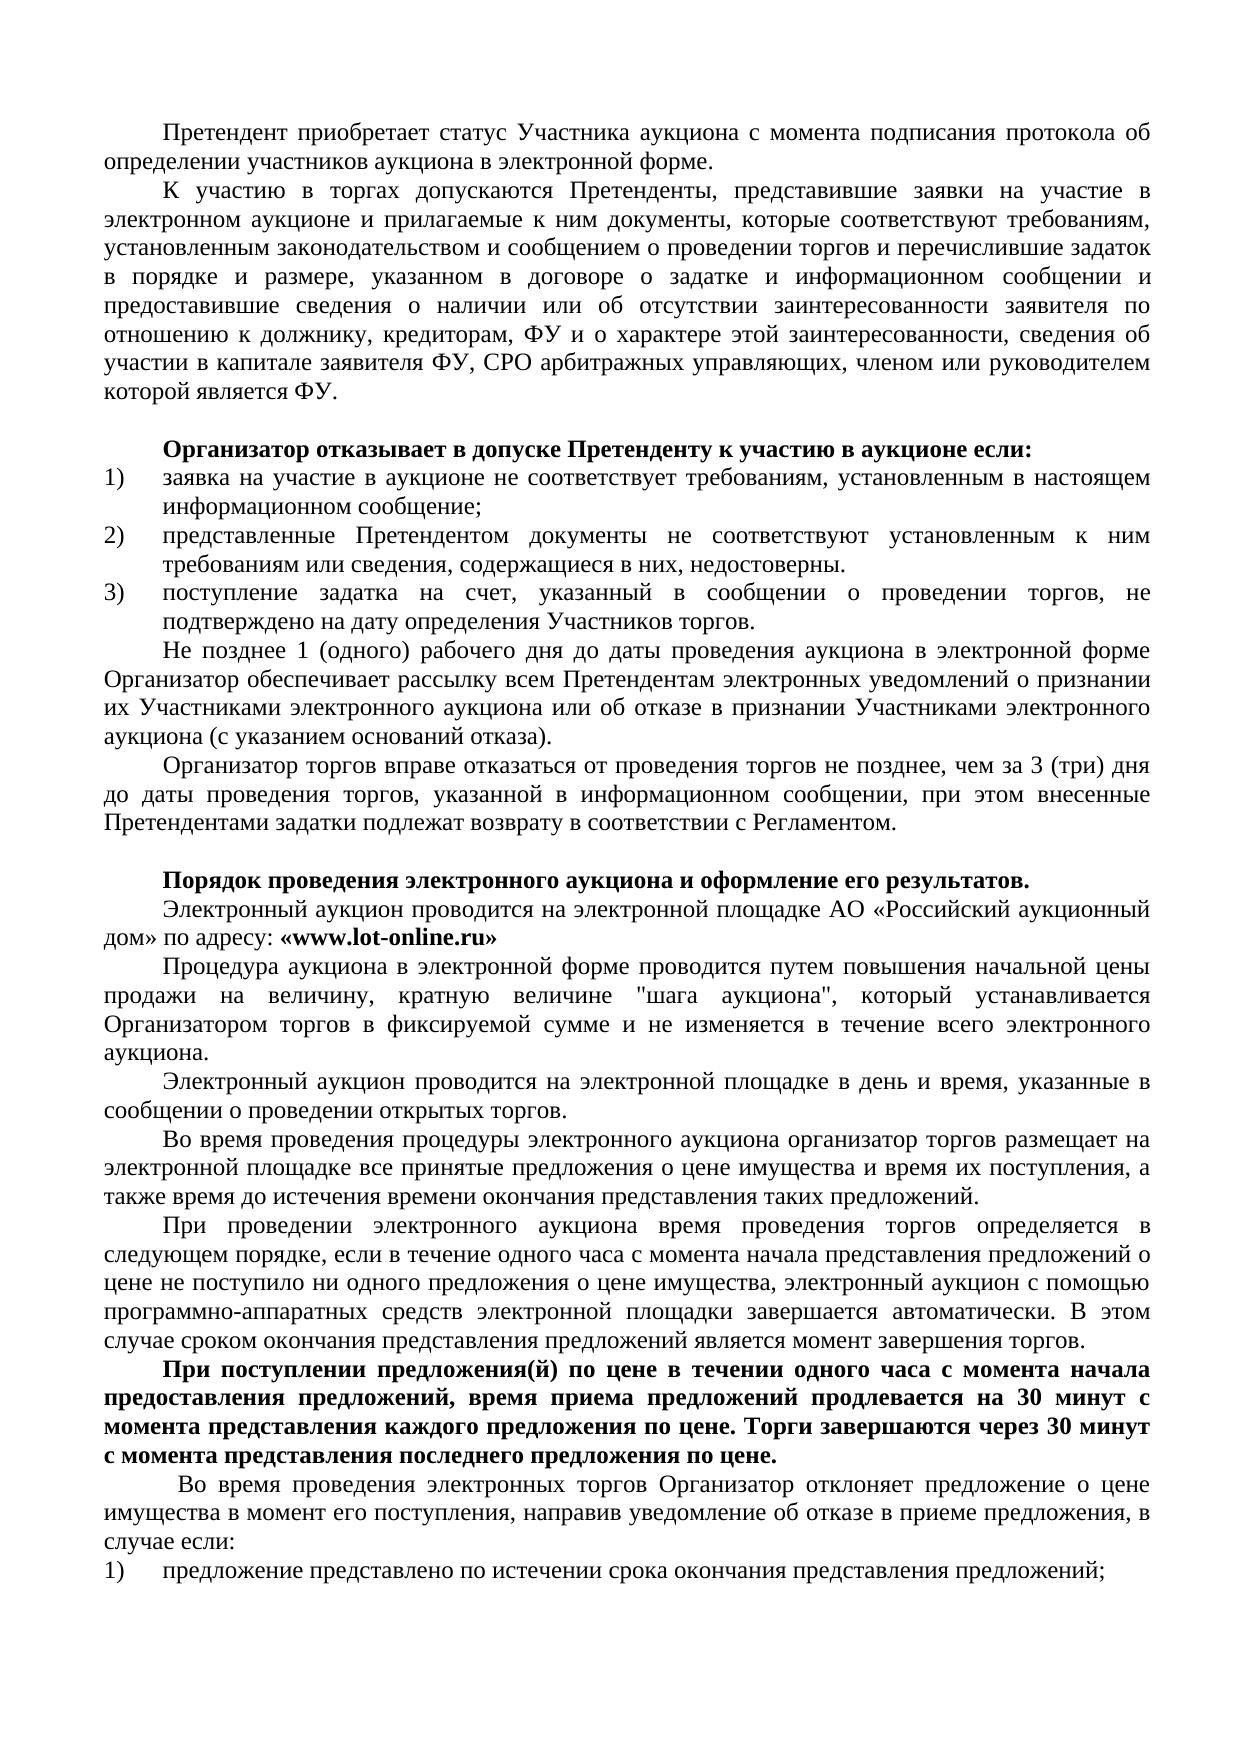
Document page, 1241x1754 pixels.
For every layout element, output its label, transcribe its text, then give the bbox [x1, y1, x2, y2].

text Во время проведения процедуры электронного аукциона организатор торгов размещает на электронной площадке все принятые предложения о цене имущества и время их поступления, а также время до истечения времени окончания представления таких предложений. [103, 1124, 1152, 1210]
list поступление задатка на счет, указанный в сообщении о проведении торгов, не подтверждено на дату определения Участников торгов. [103, 577, 1152, 635]
text Организатор торгов вправе отказаться от проведения торгов не позднее, чем за 3 (три) дня до даты проведения торгов, указанной в информационном сообщении, при этом внесенные Претендентами задатки подлежат возврату в соответствии с Регламентом. [103, 750, 1152, 836]
text Не позднее 1 (одного) рабочего дня до даты проведения аукциона в электронной форме Организатор обеспечивает рассылку всем Претендентам электронных уведомлений о признании их Участниками электронного аукциона или об отказе в признании Участниками электронного аукциона (с указанием оснований отказа). [103, 635, 1152, 750]
list предложение представлено по истечении срока окончания представления предложений; [103, 1555, 1152, 1584]
text Электронный аукцион проводится на электронной площадке АО «Российский аукционный дом» по адресу: «www.lot-online.ru» [103, 894, 1152, 951]
list заявка на участие в аукционе не соответствует требованиям, установленным в настоящем информационном сообщение; [103, 462, 1152, 520]
text Во время проведения электронных торгов Организатор отклоняет предложение о цене имущества в момент его поступления, направив уведомление об отказе в приеме предложения, в случае если: [103, 1469, 1152, 1555]
text Организатор отказывает в допуске Претенденту к участию в аукционе если: [103, 434, 1152, 462]
text К участию в торгах допускаются Претенденты, представившие заявки на участие в электронном аукционе и прилагаемые к ним документы, которые соответствуют требованиям, установленным законодательством и сообщением о проведении торгов и перечислившие задаток в порядке и размере, указанном в договоре о задатке и информационном сообщении и предоставившие сведения о наличии или об отсутствии заинтересованности заявителя по отношению к должнику, кредиторам, ФУ и о характере этой заинтересованности, сведения об участии в капитале заявителя ФУ, СРО арбитражных управляющих, членом или руководителем которой является ФУ. [103, 175, 1152, 405]
text Претендент приобретает статус Участника аукциона с момента подписания протокола об определении участников аукциона в электронной форме. [103, 117, 1152, 175]
list представленные Претендентом документы не соответствуют установленным к ним требованиям или сведения, содержащиеся в них, недостоверны. [103, 520, 1152, 577]
text Порядок проведения электронного аукциона и оформление его результатов. [103, 865, 1152, 894]
text При проведении электронного аукциона время проведения торгов определяется в следующем порядке, если в течение одного часа с момента начала представления предложений о цене не поступило ни одного предложения о цене имущества, электронный аукцион с помощью программно-аппаратных средств электронной площадки завершается автоматически. В этом случае сроком окончания представления предложений является момент завершения торгов. [103, 1210, 1152, 1354]
text Электронный аукцион проводится на электронной площадке в день и время, указанные в сообщении о проведении открытых торгов. [103, 1066, 1152, 1124]
text При поступлении предложения(й) по цене в течении одного часа с момента начала предоставления предложений, время приема предложений продлевается на 30 минут c момента представления каждого предложения по цене. Торги завершаются через 30 минут с момента представления последнего предложения по цене. [103, 1354, 1152, 1469]
text Процедура аукциона в электронной форме проводится путем повышения начальной цены продажи на величину, кратную величине "шага аукциона", который устанавливается Организатором торгов в фиксируемой сумме и не изменяется в течение всего электронного аукциона. [103, 951, 1152, 1066]
